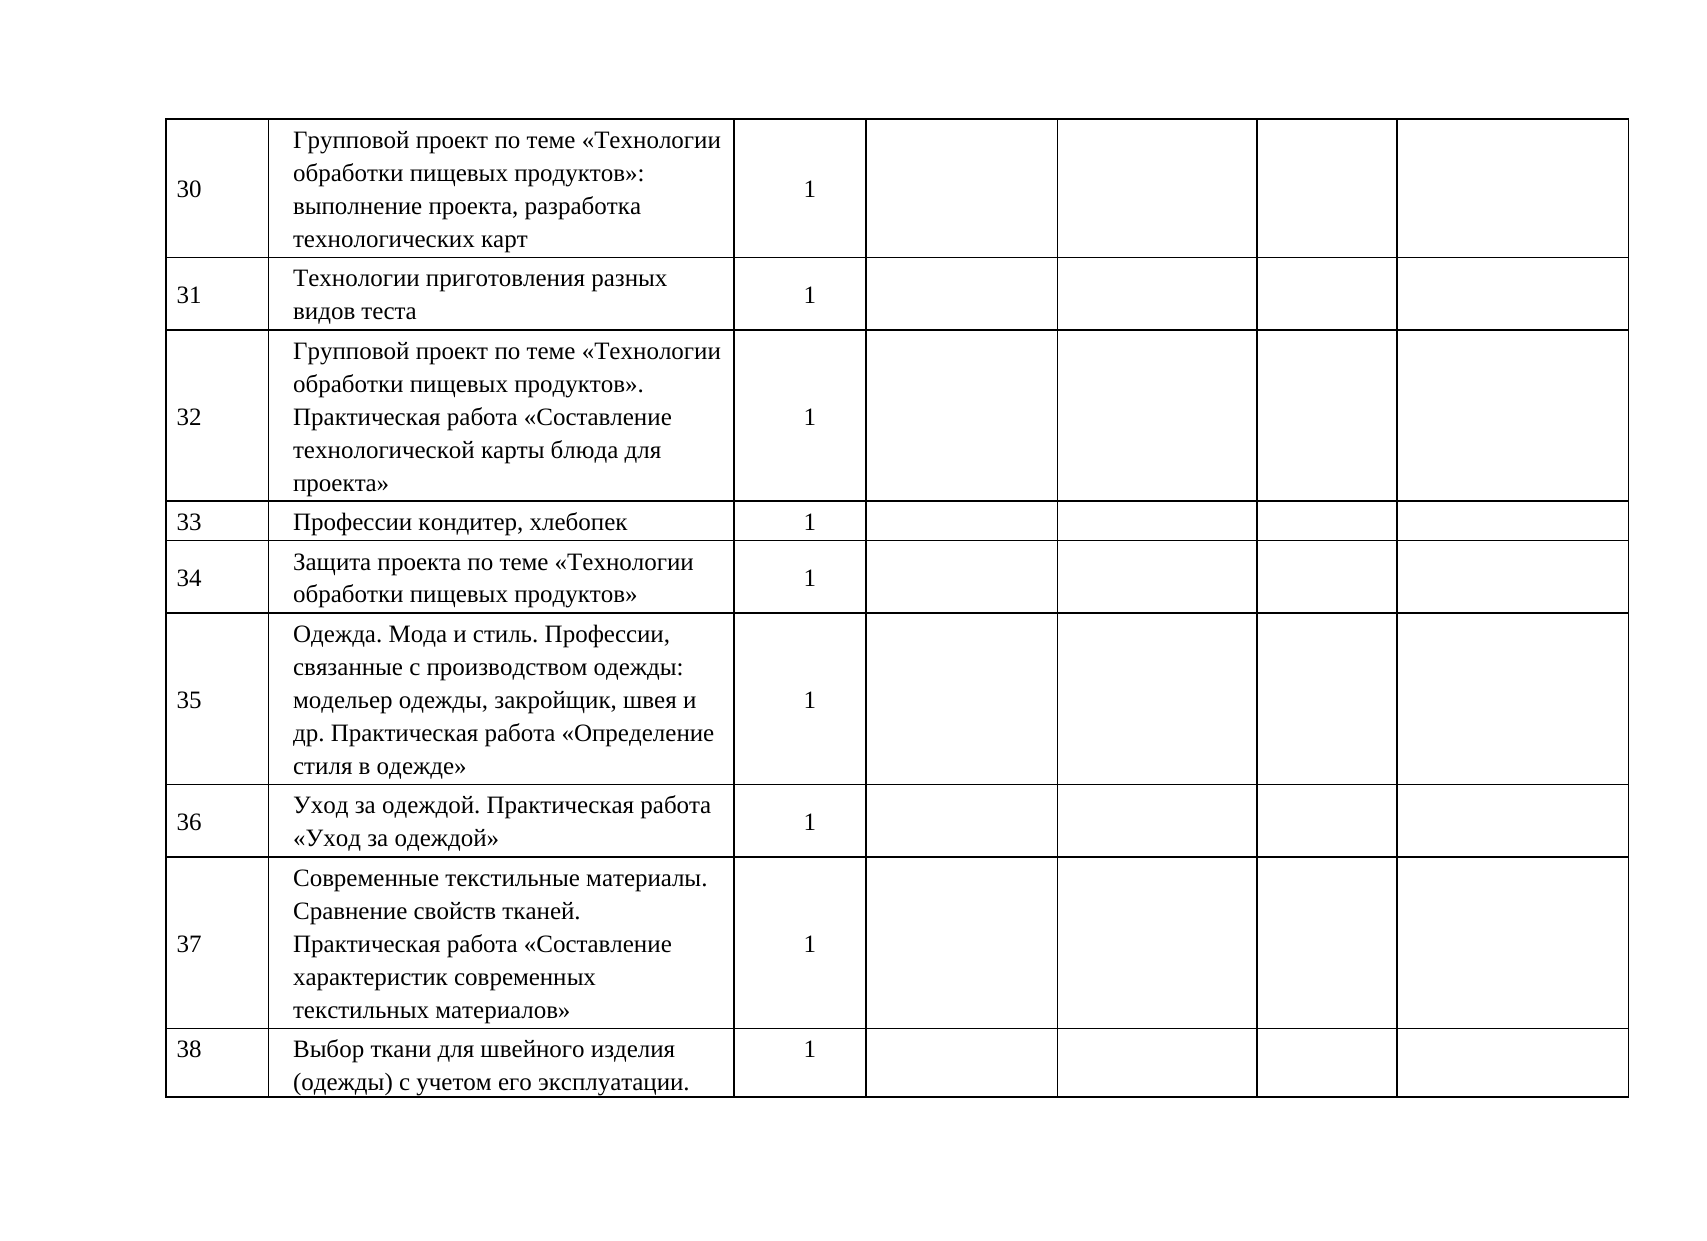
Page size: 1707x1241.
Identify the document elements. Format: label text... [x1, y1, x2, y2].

table_cell [867, 502, 1057, 540]
table_cell [1258, 858, 1396, 1027]
table_cell [1398, 614, 1628, 784]
table_cell 1 [735, 858, 865, 1027]
table_cell [1398, 258, 1628, 329]
table_cell Групповой проект по теме «Технологии обработки пищевых продуктов»: выполнение проекта, разработка технологических карт [269, 120, 733, 257]
table_cell [1058, 541, 1256, 612]
table_cell 31 [167, 258, 268, 329]
table_cell [1398, 1029, 1628, 1096]
table_cell 36 [167, 785, 268, 856]
table_cell [1258, 258, 1396, 329]
table_cell Уход за одеждой. Практическая работа «Уход за одеждой» [269, 785, 733, 856]
table_cell [1058, 258, 1256, 329]
table_cell [1398, 541, 1628, 612]
table_cell [1398, 502, 1628, 540]
table_cell [1258, 614, 1396, 784]
table_cell [867, 541, 1057, 612]
table_cell 30 [167, 120, 268, 257]
table_cell 1 [735, 614, 865, 784]
table_cell Технологии приготовления разных видов теста [269, 258, 733, 329]
table_cell 1 [735, 120, 865, 257]
table_cell [867, 258, 1057, 329]
table_cell Профессии кондитер, хлебопек [269, 502, 733, 540]
table_cell [867, 120, 1057, 257]
table_cell [1258, 331, 1396, 500]
table_cell [1258, 1029, 1396, 1096]
table_cell [1058, 614, 1256, 784]
table_cell [867, 785, 1057, 856]
table_cell 35 [167, 614, 268, 784]
table_cell Защита проекта по теме «Технологии обработки пищевых продуктов» [269, 541, 733, 612]
table_cell 37 [167, 858, 268, 1027]
table_cell [1058, 331, 1256, 500]
table_cell 1 [735, 331, 865, 500]
table_cell [1258, 785, 1396, 856]
table_cell [1398, 120, 1628, 257]
table_cell [1258, 541, 1396, 612]
table_cell Одежда. Мода и стиль. Профессии, связанные с производством одежды: модельер одежды, закройщик, швея и др. Практическая работа «Определение стиля в одежде» [269, 614, 733, 784]
table_cell [1258, 502, 1396, 540]
table_cell [867, 614, 1057, 784]
table_cell [867, 1029, 1057, 1096]
table_cell 32 [167, 331, 268, 500]
table_cell 1 [735, 541, 865, 612]
table_cell [1258, 120, 1396, 257]
table_cell [867, 858, 1057, 1027]
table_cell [269, 1029, 733, 1096]
table_cell [1398, 785, 1628, 856]
table_cell 1 [735, 502, 865, 540]
table_cell 33 [167, 502, 268, 540]
table_cell [1058, 785, 1256, 856]
table_cell Групповой проект по теме «Технологии обработки пищевых продуктов». Практическая работа «Составление технологической карты блюда для проекта» [269, 331, 733, 500]
table_cell 38 [167, 1029, 268, 1096]
table_cell [1398, 858, 1628, 1027]
table_cell 1 [735, 1029, 865, 1096]
table_cell [1058, 120, 1256, 257]
table_cell [1398, 331, 1628, 500]
table_cell 34 [167, 541, 268, 612]
table_cell 1 [735, 258, 865, 329]
table_cell Современные текстильные материалы. Сравнение свойств тканей. Практическая работа «Составление характеристик современных текстильных материалов» [269, 858, 733, 1027]
table_cell [1058, 1029, 1256, 1096]
table_cell [1058, 502, 1256, 540]
table_cell 1 [735, 785, 865, 856]
table_cell [1058, 858, 1256, 1027]
table_cell [867, 331, 1057, 500]
